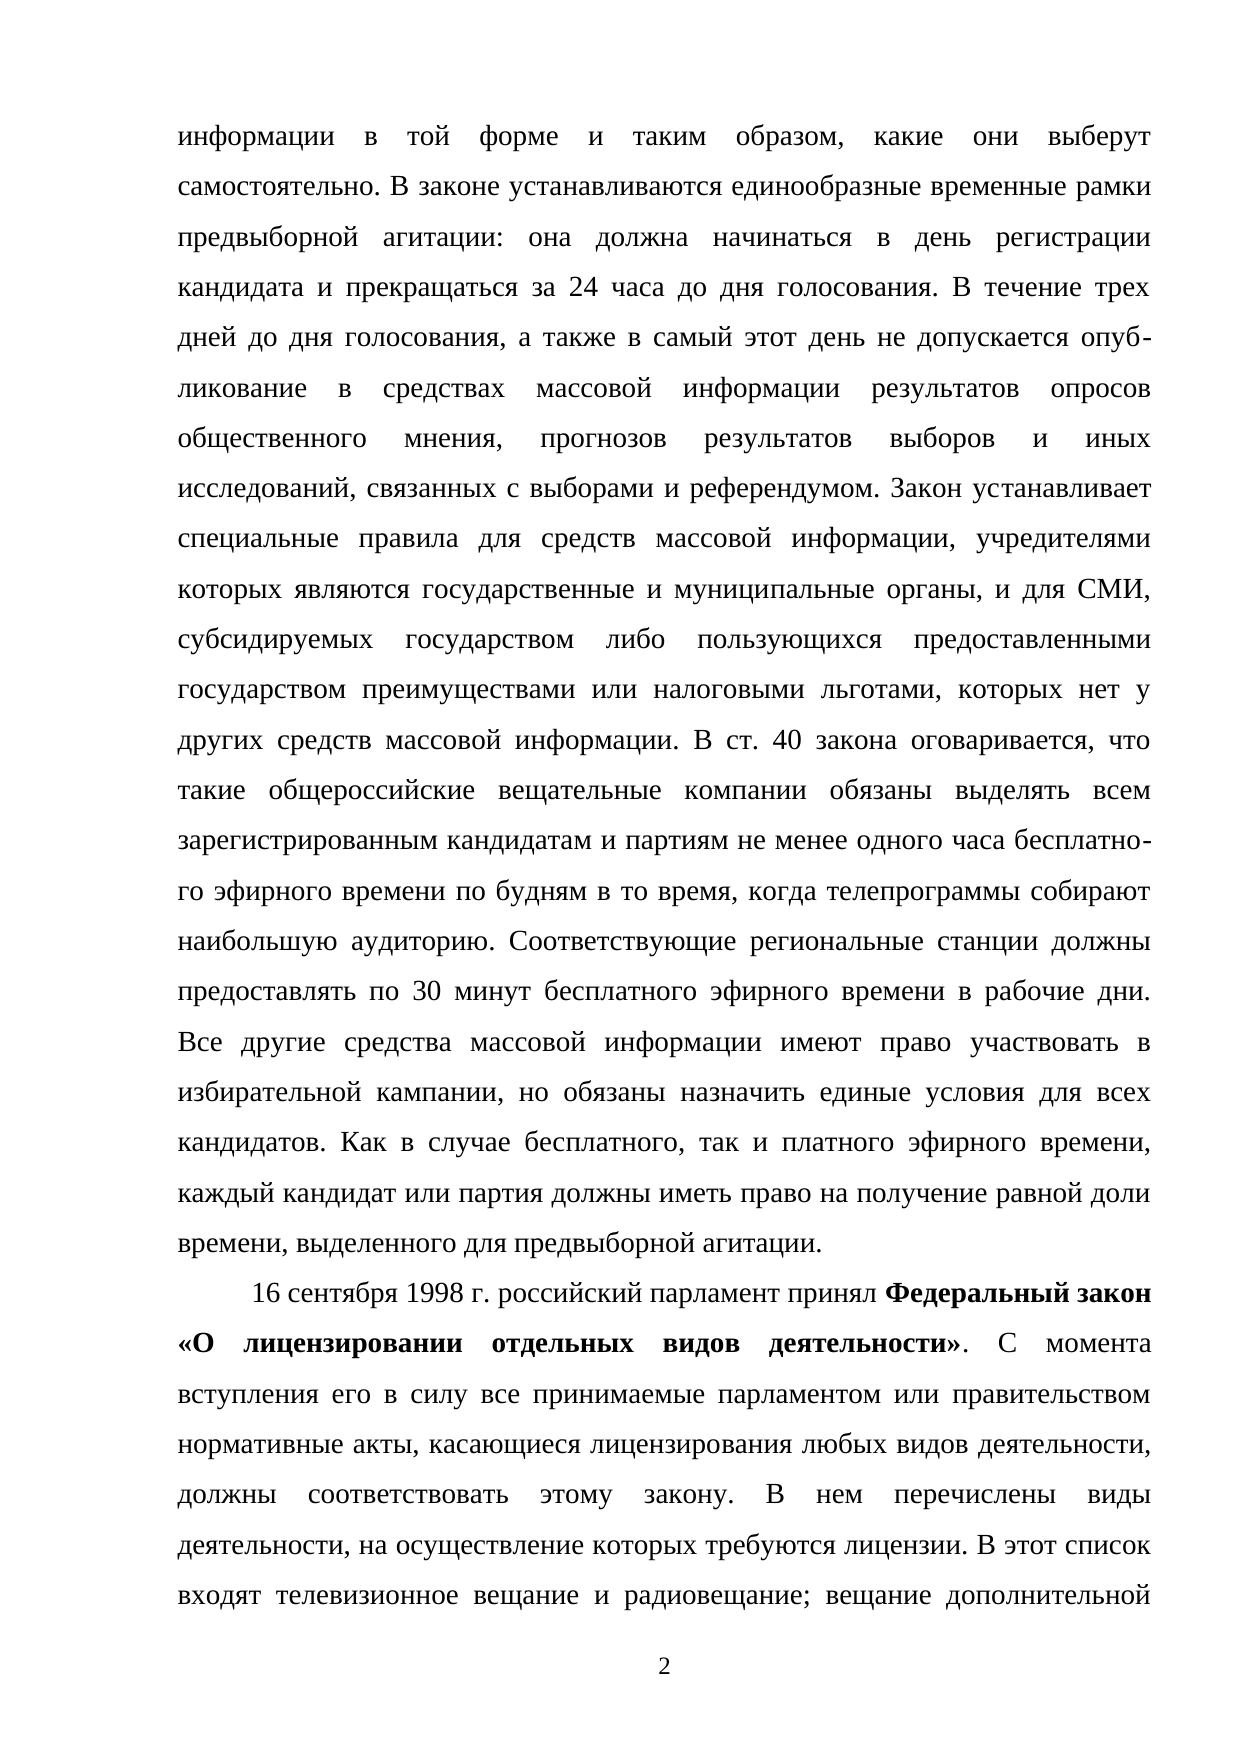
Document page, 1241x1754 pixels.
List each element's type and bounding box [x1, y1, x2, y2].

text [177, 118, 1152, 1258]
text [177, 1275, 1152, 1611]
